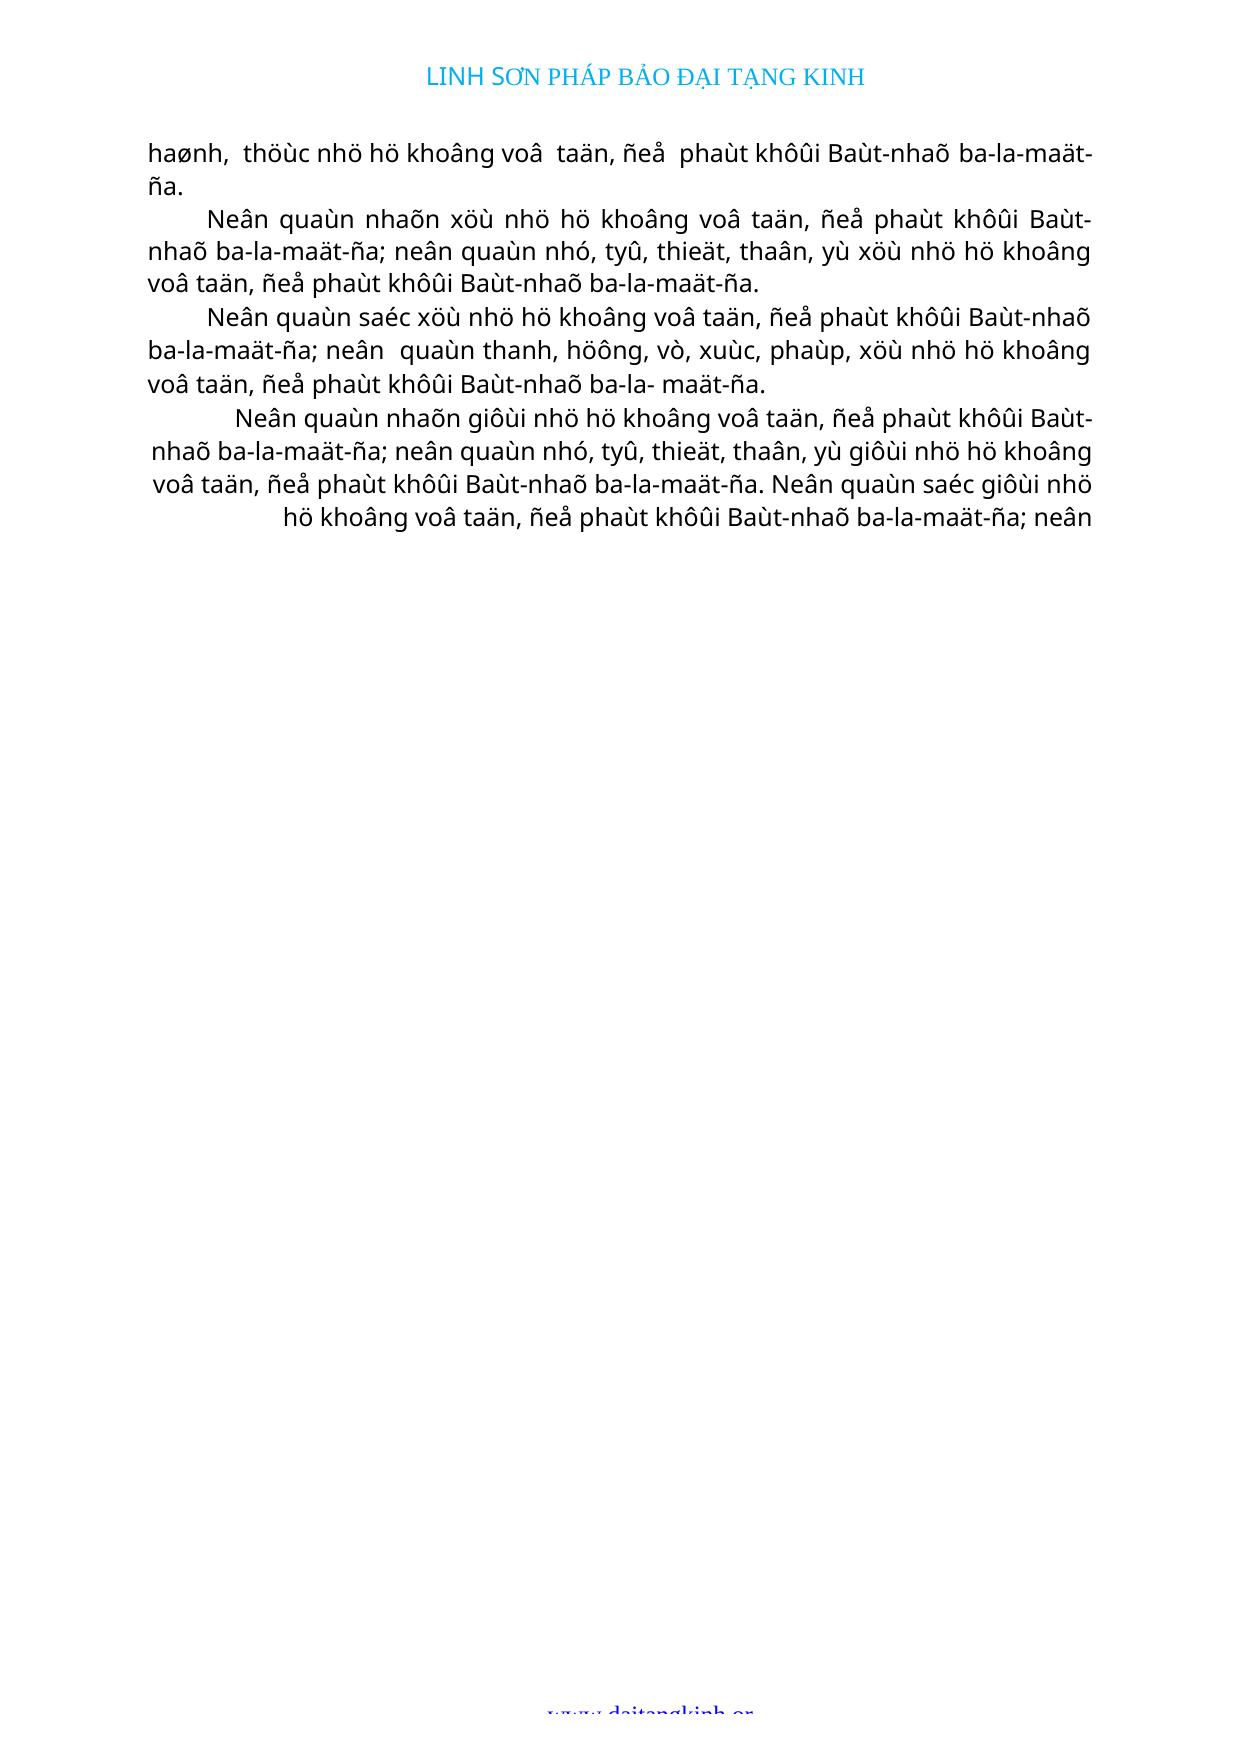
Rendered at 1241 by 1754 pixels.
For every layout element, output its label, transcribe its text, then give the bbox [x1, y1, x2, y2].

text Neân quaùn nhaõn giôùi nhö hö khoâng voâ taän, ñeå phaùt khôûi Baùt-nhaõ ba-la-maät-ña; neân quaùn nhó, tyû, thieät, thaân, yù giôùi nhö hö khoâng voâ taän, ñeå phaùt khôûi Baùt-nhaõ ba-la-maät-ña. Neân quaùn saéc giôùi nhö hö khoâng voâ taän, ñeå phaùt khôûi Baùt-nhaõ ba-la-maät-ña; neân [147, 400, 1093, 534]
text Neân quaùn saéc xöù nhö hö khoâng voâ taän, ñeå phaùt khôûi Baùt-nhaõ ba-la-maät-ña; neân quaùn thanh, höông, vò, xuùc, phaùp, xöù nhö hö khoâng voâ taän, ñeå phaùt khôûi Baùt-nhaõ ba-la- maät-ña. [147, 300, 1093, 400]
text Neân quaùn nhaõn xöù nhö hö khoâng voâ taän, ñeå phaùt khôûi Baùt-nhaõ ba-la-maät-ña; neân quaùn nhó, tyû, thieät, thaân, yù xöù nhö hö khoâng voâ taän, ñeå phaùt khôûi Baùt-nhaõ ba-la-maät-ña. [147, 202, 1093, 300]
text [147, 135, 1093, 202]
